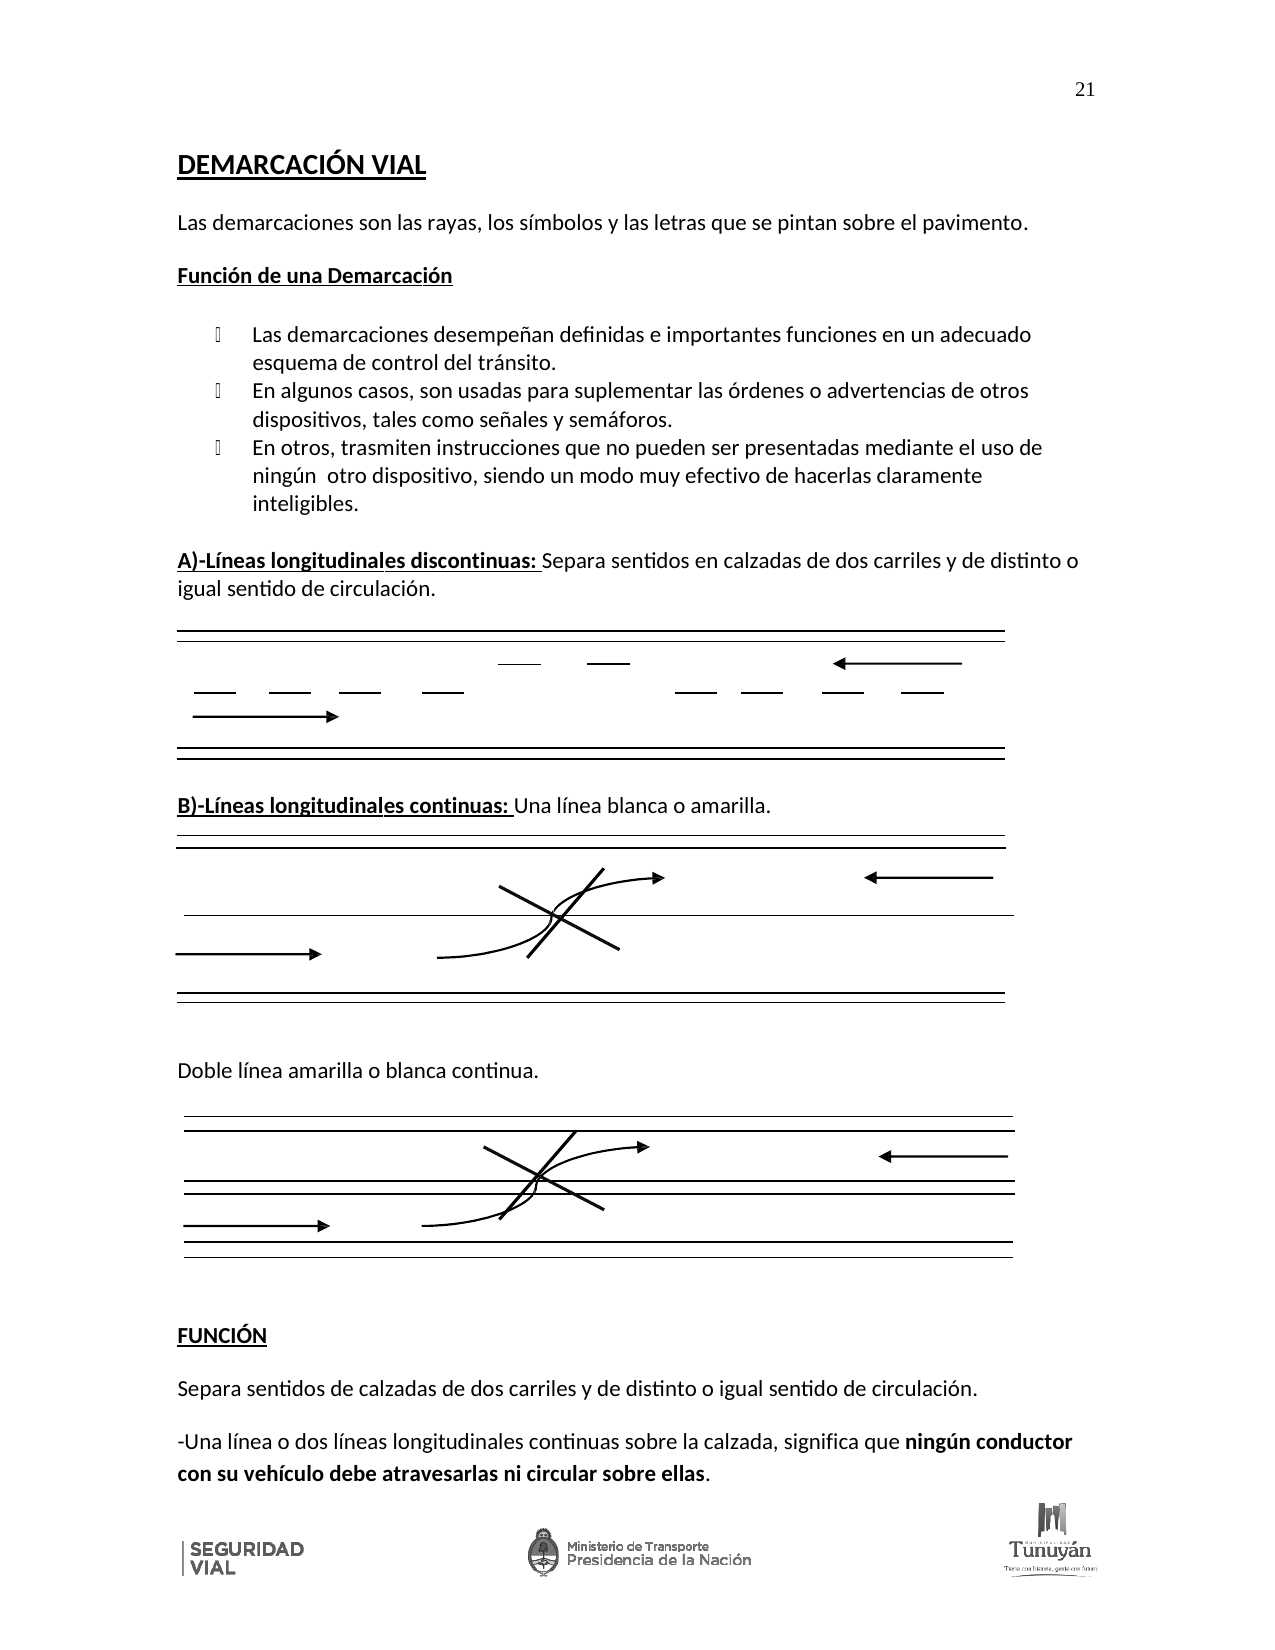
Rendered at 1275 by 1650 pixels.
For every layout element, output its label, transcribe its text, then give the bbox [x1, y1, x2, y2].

text  En otros, trasmiten instrucciones que no pueden ser presentadas mediante el uso de ningún otro dispositivo, siendo un modo muy efectivo de hacerlas claramente inteligibles. [215, 433, 1092, 517]
picture [180, 1539, 305, 1577]
text  Las demarcaciones desempeñan definidas e importantes funciones en un adecuado esquema de control del tránsito. [215, 320, 1034, 376]
picture [1004, 1502, 1098, 1577]
text B)-Líneas longitudinales continuas: Una línea blanca o amarilla. [177, 791, 1110, 819]
text -Una línea o dos líneas longitudinales continuas sobre la calzada, significa que ningún conductor con su vehículo debe atravesarlas ni circular sobre ellas. [177, 1427, 1076, 1487]
text FUNCIÓN [177, 1321, 1110, 1349]
text Las demarcaciones son las rayas, los símbolos y las letras que se pintan sobre el pavimento. [177, 208, 1110, 236]
picture [526, 1526, 752, 1577]
text Función de una Demarcación [177, 261, 1110, 289]
text DEMARCACIÓN VIAL [177, 146, 1110, 182]
text Separa sentidos de calzadas de dos carriles y de distinto o igual sentido de circulación. [177, 1374, 1110, 1402]
text A)-Líneas longitudinales discontinuas: Separa sentidos en calzadas de dos carriles y de distinto o igual sentido de circulación. [177, 546, 1082, 602]
text Doble línea amarilla o blanca continua. [177, 1056, 1110, 1084]
text  En algunos casos, son usadas para suplementar las órdenes o advertencias de otros dispositivos, tales como señales y semáforos. [215, 376, 1032, 433]
